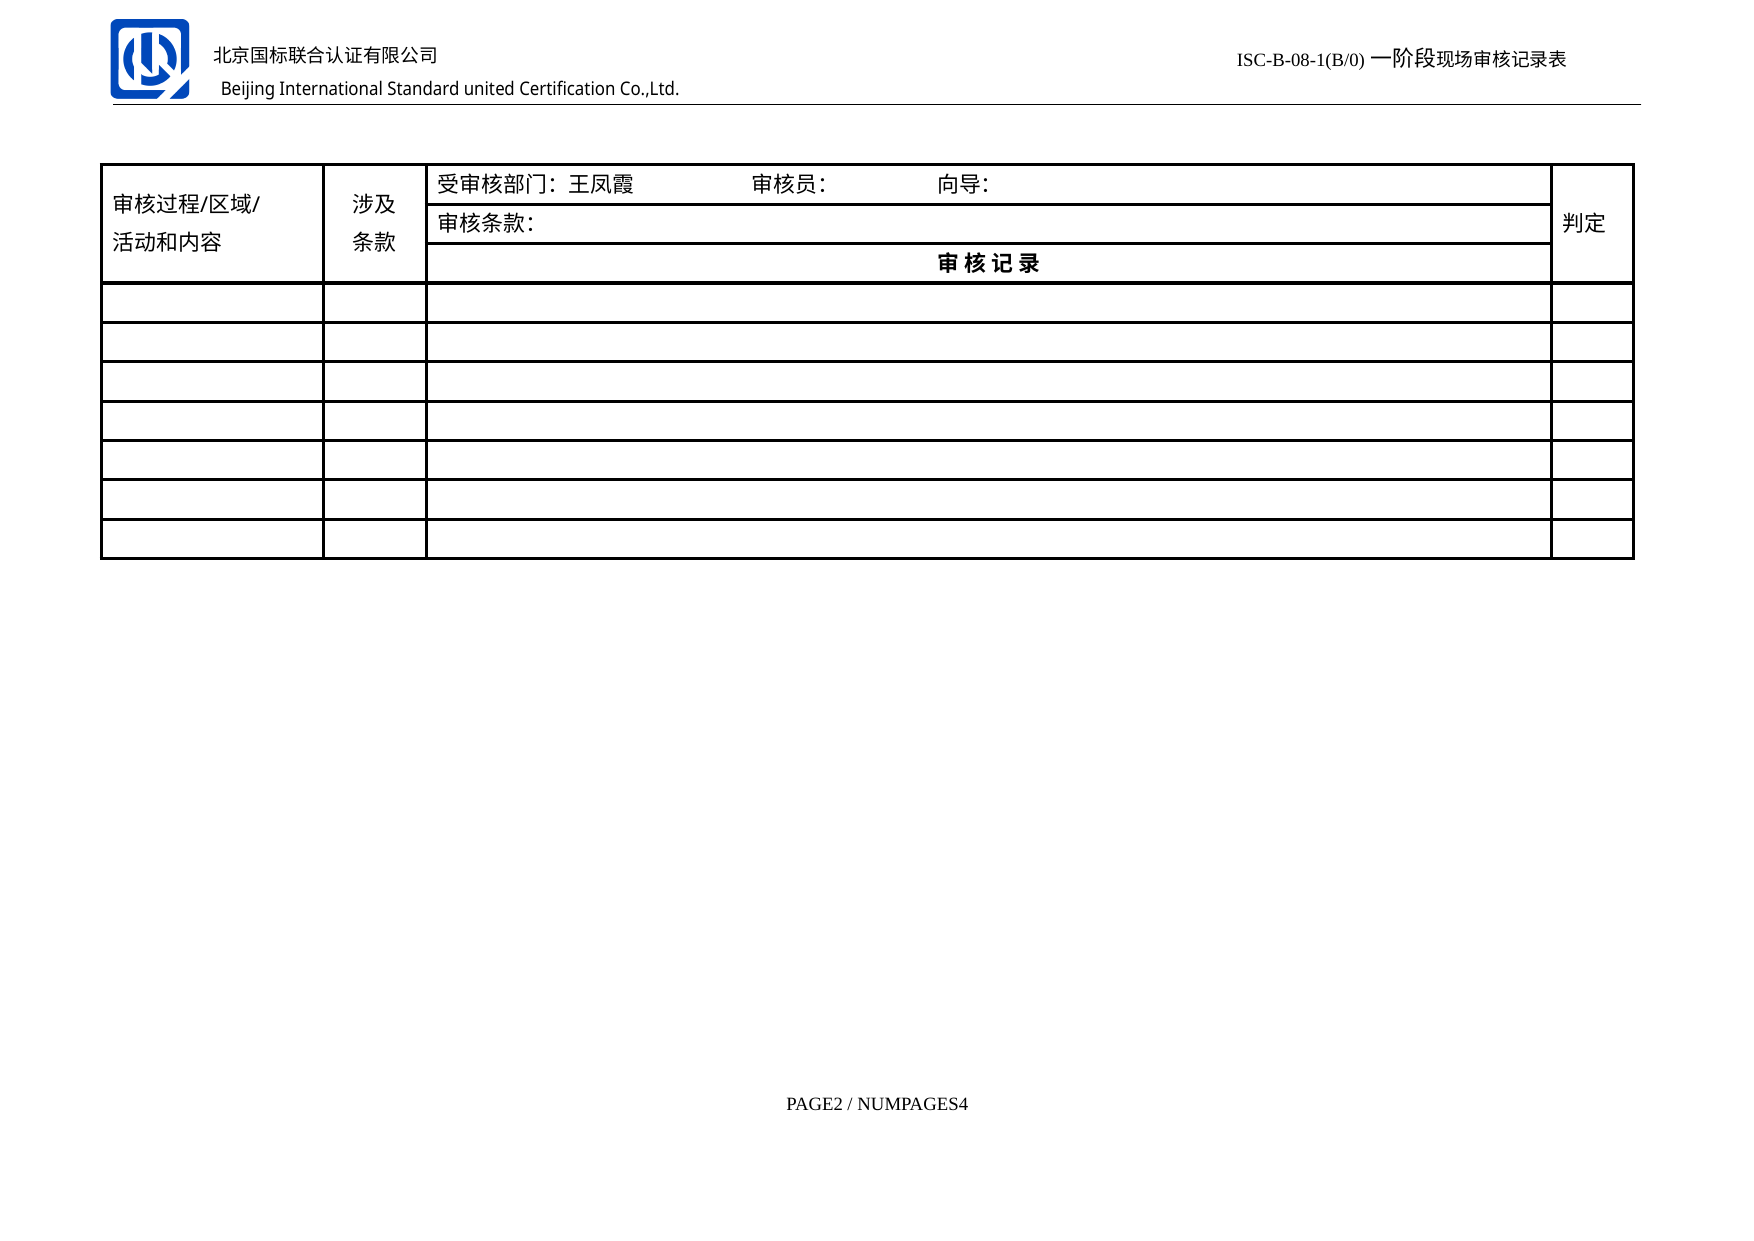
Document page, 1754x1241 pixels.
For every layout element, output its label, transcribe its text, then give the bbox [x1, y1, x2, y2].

table_cell [428, 363, 1550, 399]
table_cell [1553, 521, 1632, 557]
table_cell [428, 481, 1550, 518]
table_cell [103, 521, 322, 557]
table_cell [1553, 324, 1632, 360]
table_cell [428, 324, 1550, 360]
table_cell [325, 324, 425, 360]
table_header 受审核部门：王凤霞 审核员： 向导： [428, 166, 1550, 203]
table_header 涉及 条款 [325, 166, 425, 281]
table_cell [325, 403, 425, 439]
table_cell [103, 285, 322, 321]
table_cell [428, 521, 1550, 557]
table_header 判定 [1553, 166, 1632, 281]
table_cell [325, 285, 425, 321]
table_cell [103, 403, 322, 439]
table_cell [428, 403, 1550, 439]
table_cell [325, 363, 425, 399]
table_cell [428, 285, 1550, 321]
picture [110, 19, 190, 99]
table_cell [1553, 481, 1632, 518]
table_cell [325, 521, 425, 557]
table_cell 审 核 记 录 [428, 245, 1550, 281]
table_cell [103, 363, 322, 399]
table_cell [1553, 403, 1632, 439]
table_cell [1553, 442, 1632, 478]
table_header 审核过程/区域/ 活动和内容 [103, 166, 322, 281]
table_cell 审核条款： [428, 206, 1550, 242]
table_cell [103, 442, 322, 478]
table_cell [1553, 363, 1632, 399]
table_cell [1553, 285, 1632, 321]
table_cell [325, 481, 425, 518]
table_cell [103, 324, 322, 360]
table_cell [428, 442, 1550, 478]
table_cell [103, 481, 322, 518]
table_cell [325, 442, 425, 478]
